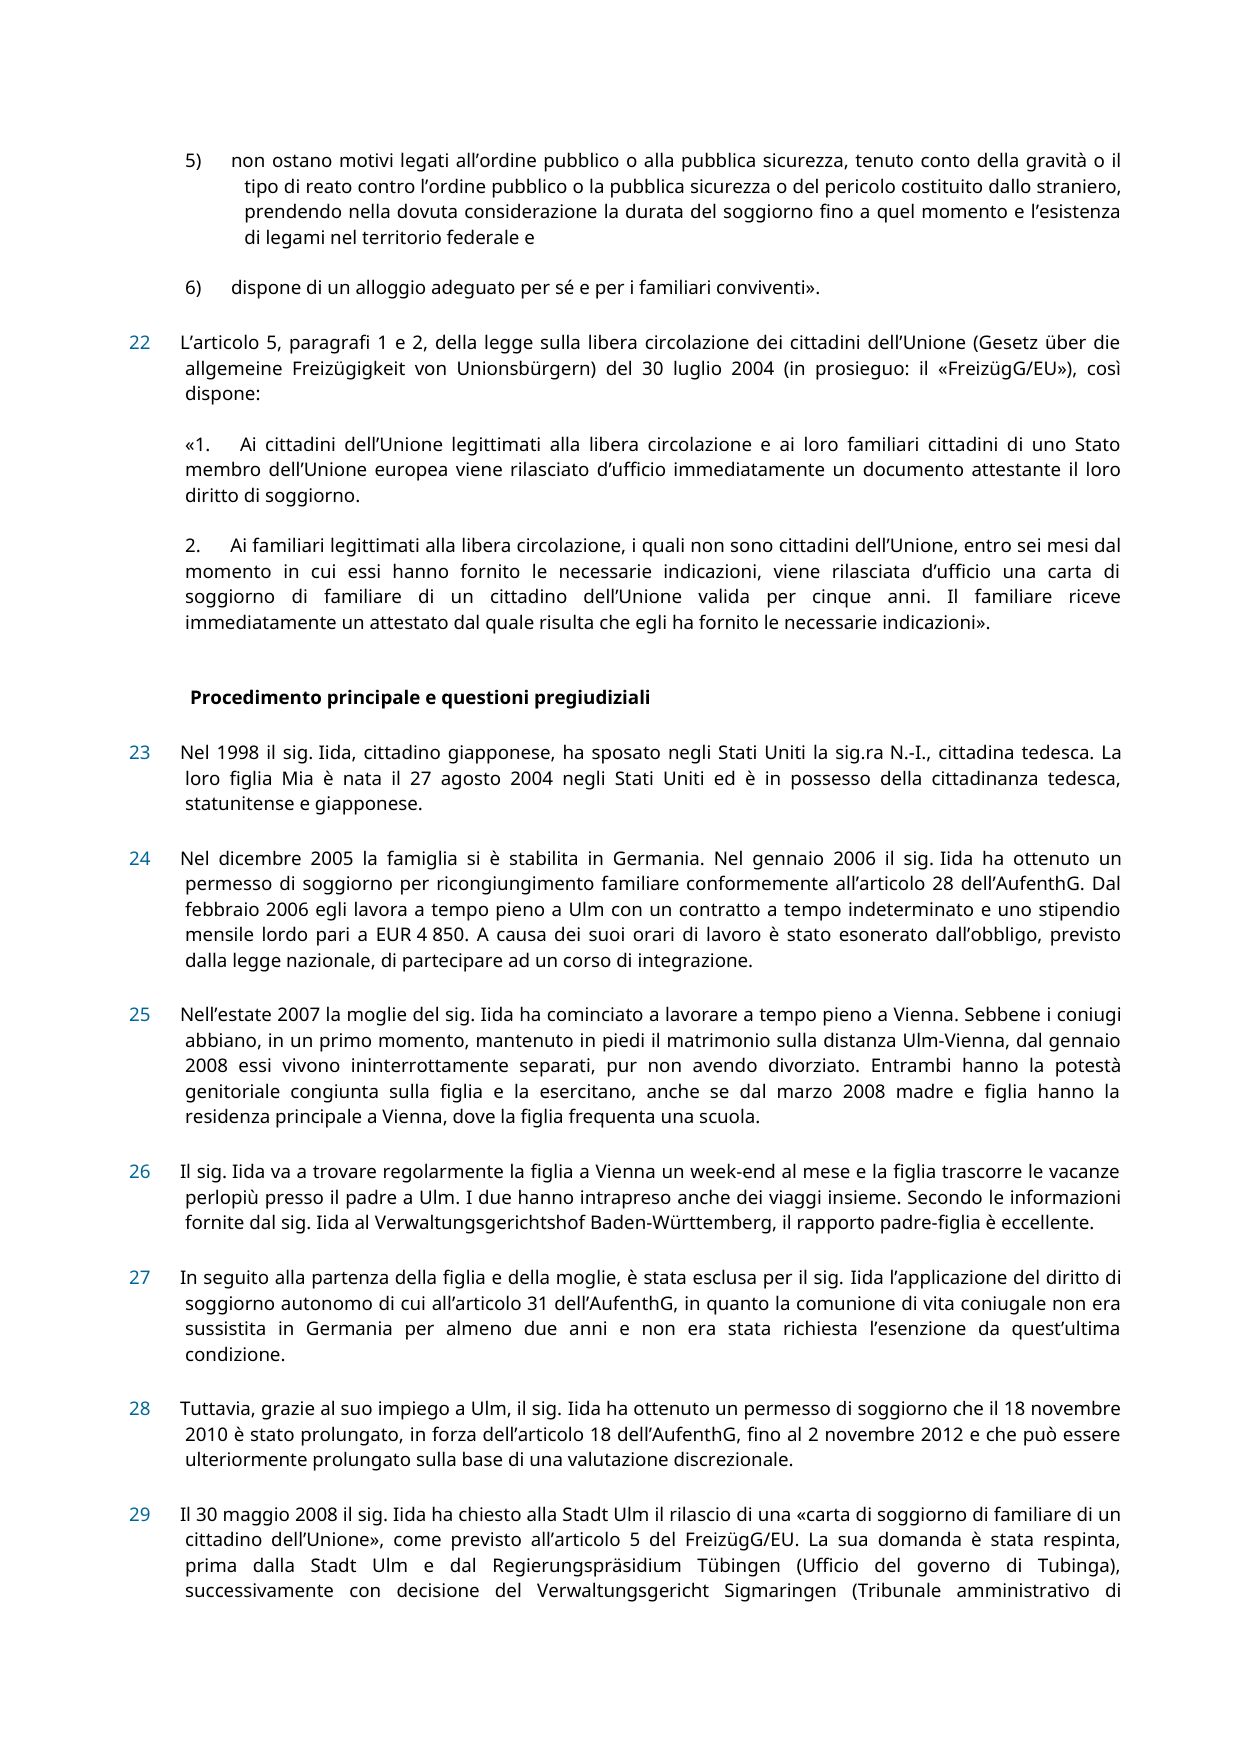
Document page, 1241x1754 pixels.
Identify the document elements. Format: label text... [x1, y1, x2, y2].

text «1. Ai cittadini dell’Unione legittimati alla libera circolazione e ai loro familiari cittadini di uno Stato membro dell’Unione europea viene rilasciato d’ufficio immediatamente un documento attestante il loro diritto di soggiorno. [185, 431, 1122, 507]
text 5) non ostano motivi legati all’ordine pubblico o alla pubblica sicurezza, tenuto conto della gravità o il tipo di reato contro l’ordine pubblico o la pubblica sicurezza o del pericolo costituito dallo straniero, prendendo nella dovuta considerazione la durata del soggiorno fino a quel momento e l’esistenza di legami nel territorio federale e [185, 148, 1122, 250]
text 22 L’articolo 5, paragrafi 1 e 2, della legge sulla libera circolazione dei cittadini dell’Unione (Gesetz über die allgemeine Freizügigkeit von Unionsbürgern) del 30 luglio 2004 (in prosieguo: il «FreizügG/EU»), così dispone: [129, 329, 1122, 406]
text 24 Nel dicembre 2005 la famiglia si è stabilita in Germania. Nel gennaio 2006 il sig. Iida ha ottenuto un permesso di soggiorno per ricongiungimento familiare conformemente all’articolo 28 dell’AufenthG. Dal febbraio 2006 egli lavora a tempo pieno a Ulm con un contratto a tempo indeterminato e uno stipendio mensile lordo pari a EUR 4 850. A causa dei suoi orari di lavoro è stato esonerato dall’obbligo, previsto dalla legge nazionale, di partecipare ad un corso di integrazione. [129, 845, 1122, 973]
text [129, 1501, 1122, 1603]
text 25 Nell’estate 2007 la moglie del sig. Iida ha cominciato a lavorare a tempo pieno a Vienna. Sebbene i coniugi abbiano, in un primo momento, mantenuto in piedi il matrimonio sulla distanza Ulm-Vienna, dal gennaio 2008 essi vivono ininterrottamente separati, pur non avendo divorziato. Entrambi hanno la potestà genitoriale congiunta sulla figlia e la esercitano, anche se dal marzo 2008 madre e figlia hanno la residenza principale a Vienna, dove la figlia frequenta una scuola. [129, 1002, 1122, 1129]
text 28 Tuttavia, grazie al suo impiego a Ulm, il sig. Iida ha ottenuto un permesso di soggiorno che il 18 novembre 2010 è stato prolungato, in forza dell’articolo 18 dell’AufenthG, fino al 2 novembre 2012 e che può essere ulteriormente prolungato sulla base di una valutazione discrezionale. [129, 1396, 1122, 1472]
text Procedimento principale e questioni pregiudiziali [185, 684, 1122, 710]
text 26 Il sig. Iida va a trovare regolarmente la figlia a Vienna un week-end al mese e la figlia trascorre le vacanze perlopiù presso il padre a Ulm. I due hanno intrapreso anche dei viaggi insieme. Secondo le informazioni fornite dal sig. Iida al Verwaltungsgerichtshof Baden-Württemberg, il rapporto padre-figlia è eccellente. [129, 1158, 1122, 1235]
text 27 In seguito alla partenza della figlia e della moglie, è stata esclusa per il sig. Iida l’applicazione del diritto di soggiorno autonomo di cui all’articolo 31 dell’AufenthG, in quanto la comunione di vita coniugale non era sussistita in Germania per almeno due anni e non era stata richiesta l’esenzione da quest’ultima condizione. [129, 1264, 1122, 1366]
text 23 Nel 1998 il sig. Iida, cittadino giapponese, ha sposato negli Stati Uniti la sig.ra N.-I., cittadina tedesca. La loro figlia Mia è nata il 27 agosto 2004 negli Stati Uniti ed è in possesso della cittadinanza tedesca, statunitense e giapponese. [129, 739, 1122, 816]
text 6) dispone di un alloggio adeguato per sé e per i familiari conviventi». [185, 275, 1122, 300]
text 2. Ai familiari legittimati alla libera circolazione, i quali non sono cittadini dell’Unione, entro sei mesi dal momento in cui essi hanno fornito le necessarie indicazioni, viene rilasciata d’ufficio una carta di soggiorno di familiare di un cittadino dell’Unione valida per cinque anni. Il familiare riceve immediatamente un attestato dal quale risulta che egli ha fornito le necessarie indicazioni». [185, 532, 1122, 634]
